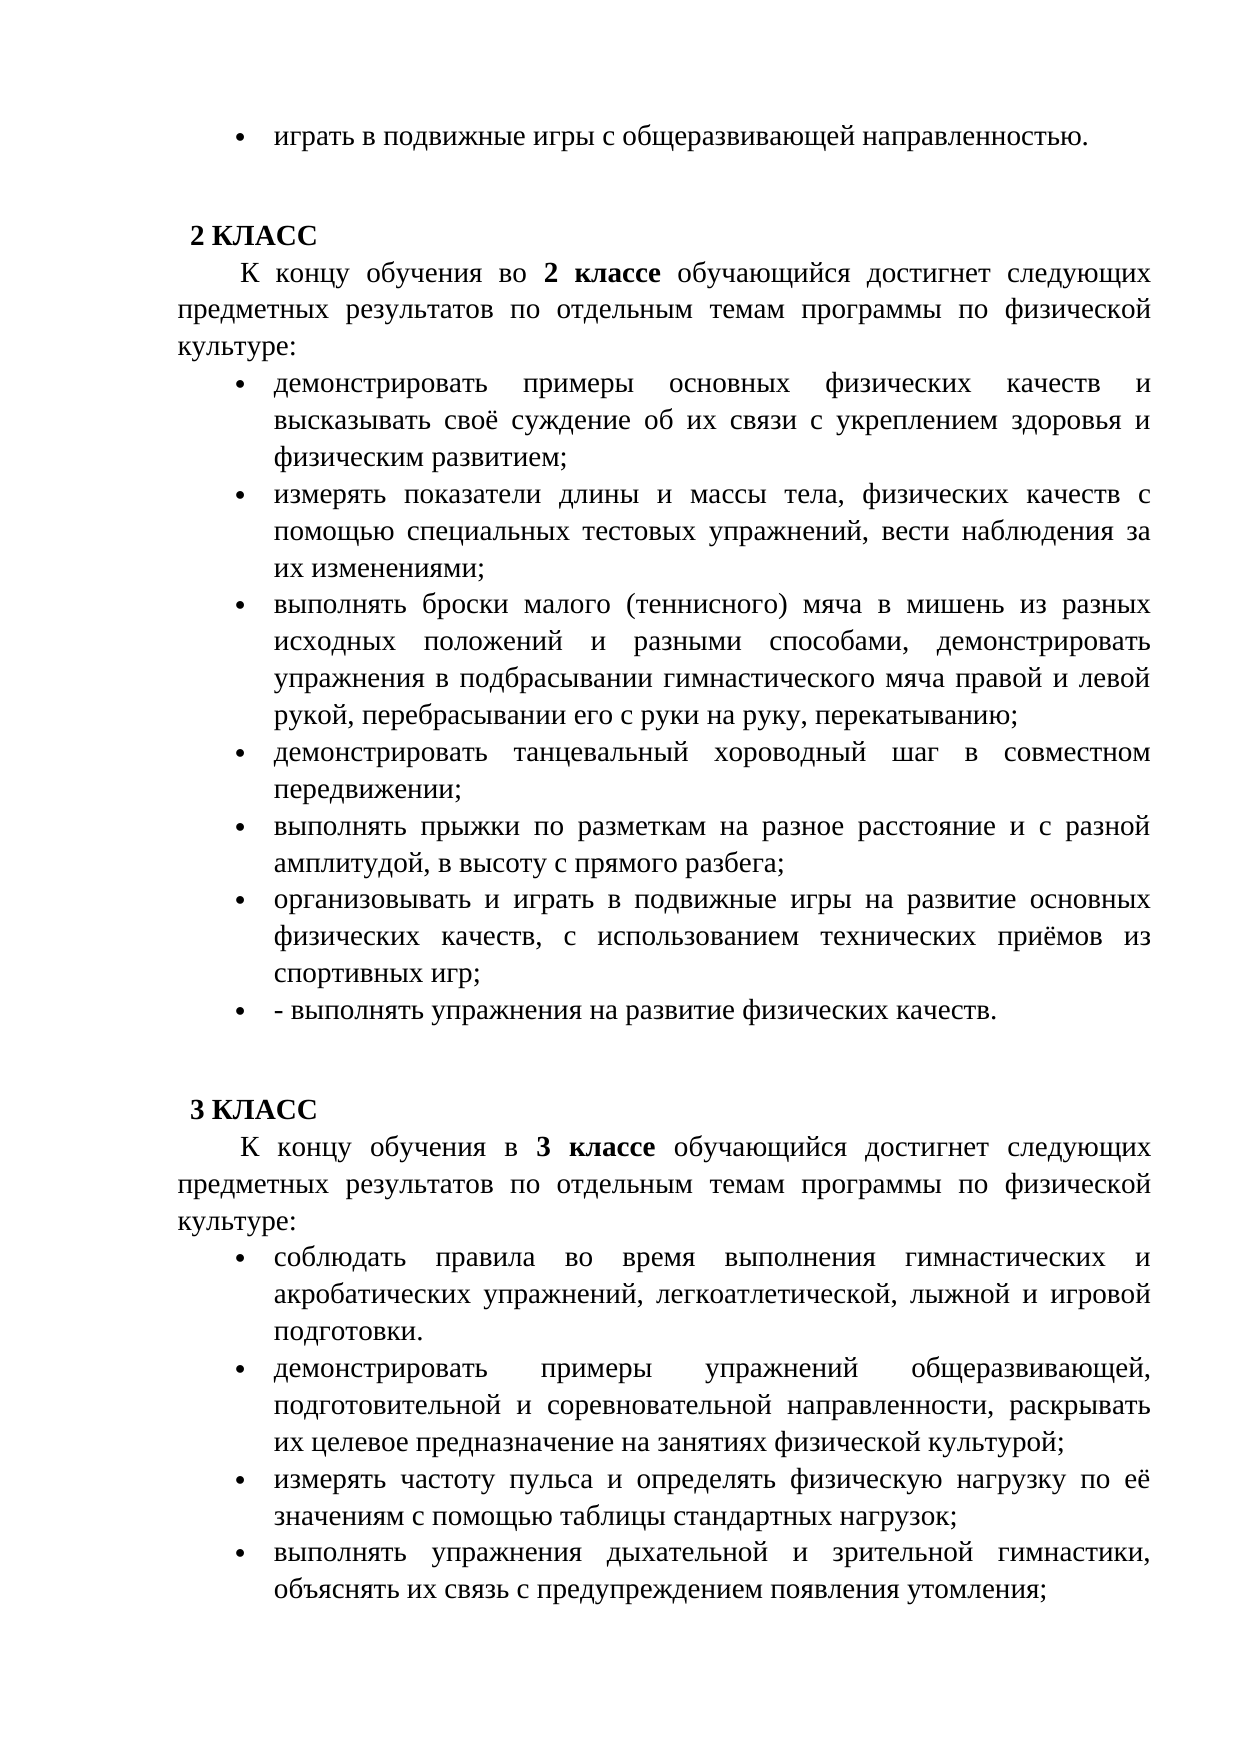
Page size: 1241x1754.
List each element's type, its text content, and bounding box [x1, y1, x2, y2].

list выполнять броски малого (теннисного) мяча в мишень из разных исходных положений и разными способами, демонстрировать упражнения в подбрасывании гимнастического мяча правой и левой рукой, перебрасывании его с руки на руку, перекатыванию; [236, 587, 1152, 731]
list организовывать и играть в подвижные игры на развитие основных физических качеств, с использованием технических приёмов из спортивных игр; [236, 882, 1152, 989]
text 2 КЛАСС [190, 218, 1152, 251]
list соблюдать правила во время выполнения гимнастических и акробатических упражнений, легкоатлетической, лыжной и игровой подготовки. [236, 1239, 1152, 1347]
list - выполнять упражнения на развитие физических качеств. [236, 992, 1152, 1026]
list измерять показатели длины и массы тела, физических качеств с помощью специальных тестовых упражнений, вести наблюдения за их изменениями; [236, 476, 1152, 583]
list демонстрировать примеры основных физических качеств и высказывать своё суждение об их связи с укреплением здоровья и физическим развитием; [236, 365, 1152, 473]
list выполнять прыжки по разметкам на разное расстояние и с разной амплитудой, в высоту с прямого разбега; [236, 808, 1152, 878]
list выполнять упражнения дыхательной и зрительной гимнастики, объяснять их связь с предупреждением появления утомления; [236, 1534, 1152, 1605]
text К концу обучения во 2 классе обучающийся достигнет следующих предметных результатов по отдельным темам программы по физической культуре: [177, 255, 1152, 362]
list демонстрировать танцевальный хороводный шаг в совместном передвижении; [236, 734, 1152, 804]
text К концу обучения в 3 классе обучающийся достигнет следующих предметных результатов по отдельным темам программы по физической культуре: [177, 1129, 1152, 1236]
list измерять частоту пульса и определять физическую нагрузку по её значениям с помощью таблицы стандартных нагрузок; [236, 1461, 1152, 1531]
list играть в подвижные игры с общеразвивающей направленностью. [236, 118, 1152, 152]
list демонстрировать примеры упражнений общеразвивающей, подготовительной и соревновательной направленности, раскрывать их целевое предназначение на занятиях физической культурой; [236, 1350, 1152, 1457]
text 3 КЛАСС [190, 1092, 1152, 1126]
